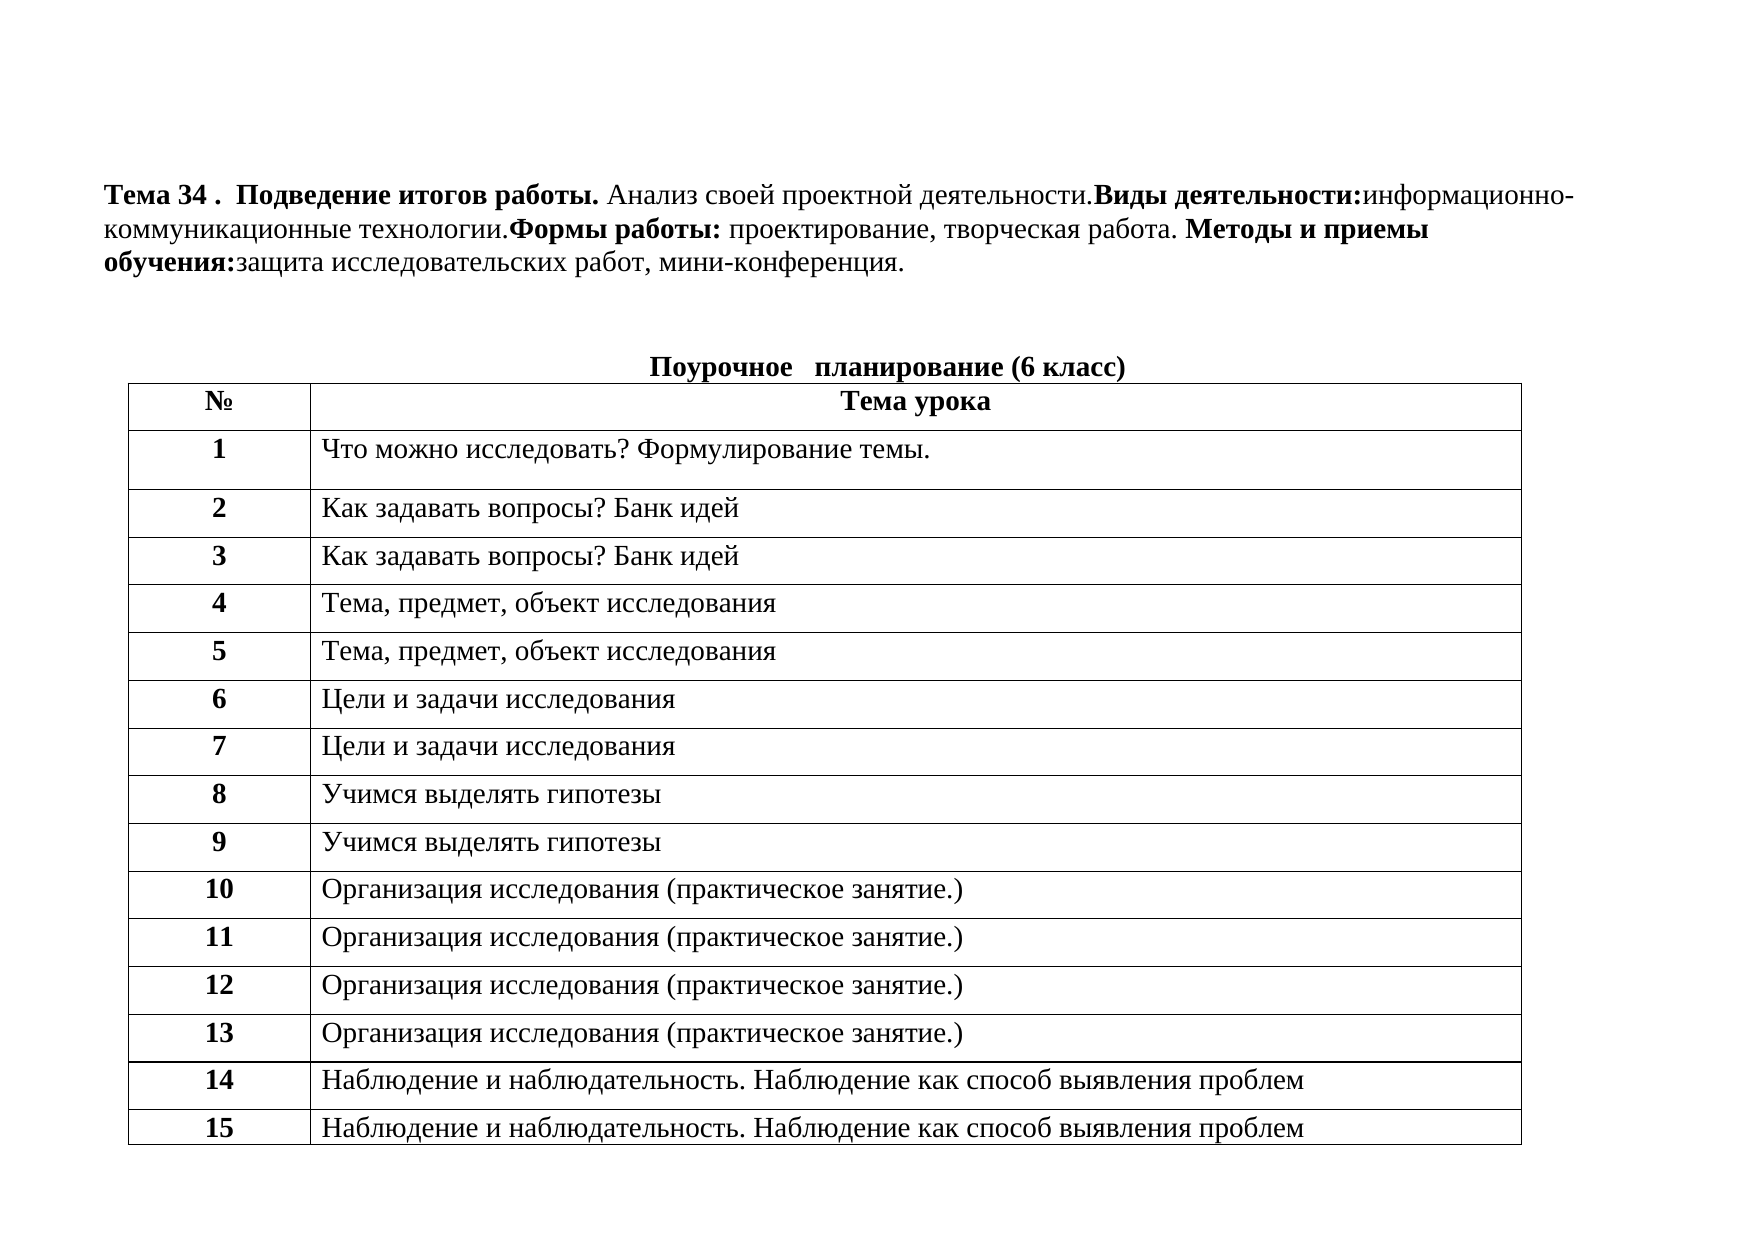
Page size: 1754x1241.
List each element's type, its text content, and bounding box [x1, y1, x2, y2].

table_cell 14 [129, 1063, 310, 1109]
table_cell 12 [129, 967, 310, 1014]
table_cell 1 [129, 431, 310, 489]
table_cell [311, 1110, 1521, 1144]
table_cell Тема, предмет, объект исследования [311, 585, 1521, 632]
text Тема 34 . Подведение итогов работы. Анализ своей проектной деятельности.Виды деятельности:информационно-коммуникационные технологии.Формы работы: проектирование, творческая работа. Методы и приемы обучения:защита исследовательских работ, мини-конференция. [103, 177, 1636, 278]
table_cell 11 [129, 919, 310, 966]
table_cell 9 [129, 824, 310, 871]
table_cell 15 [129, 1110, 310, 1144]
table_cell Цели и задачи исследования [311, 729, 1521, 775]
table_cell Что можно исследовать? Формулирование темы. [311, 431, 1521, 489]
table_cell Как задавать вопросы? Банк идей [311, 538, 1521, 584]
table_cell Тема, предмет, объект исследования [311, 633, 1521, 680]
table_header Тема урока [311, 384, 1521, 430]
table_cell Цели и задачи исследования [311, 681, 1521, 727]
table_cell 5 [129, 633, 310, 680]
table_cell Как задавать вопросы? Банк идей [311, 490, 1521, 537]
table_cell Учимся выделять гипотезы [311, 824, 1521, 871]
table_cell Организация исследования (практическое занятие.) [311, 919, 1521, 966]
table_cell 7 [129, 729, 310, 775]
table_cell Учимся выделять гипотезы [311, 776, 1521, 823]
table_cell 2 [129, 490, 310, 537]
table_cell 3 [129, 538, 310, 584]
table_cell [311, 1063, 1521, 1109]
table_cell 6 [129, 681, 310, 727]
table_cell 13 [129, 1015, 310, 1061]
text Поурочное планирование (6 класс) [139, 349, 1636, 382]
table_cell Организация исследования (практическое занятие.) [311, 1015, 1521, 1061]
table_cell Организация исследования (практическое занятие.) [311, 967, 1521, 1014]
table_cell 10 [129, 872, 310, 918]
table_header № [129, 384, 310, 430]
table_cell 8 [129, 776, 310, 823]
table_cell Организация исследования (практическое занятие.) [311, 872, 1521, 918]
table_cell 4 [129, 585, 310, 632]
